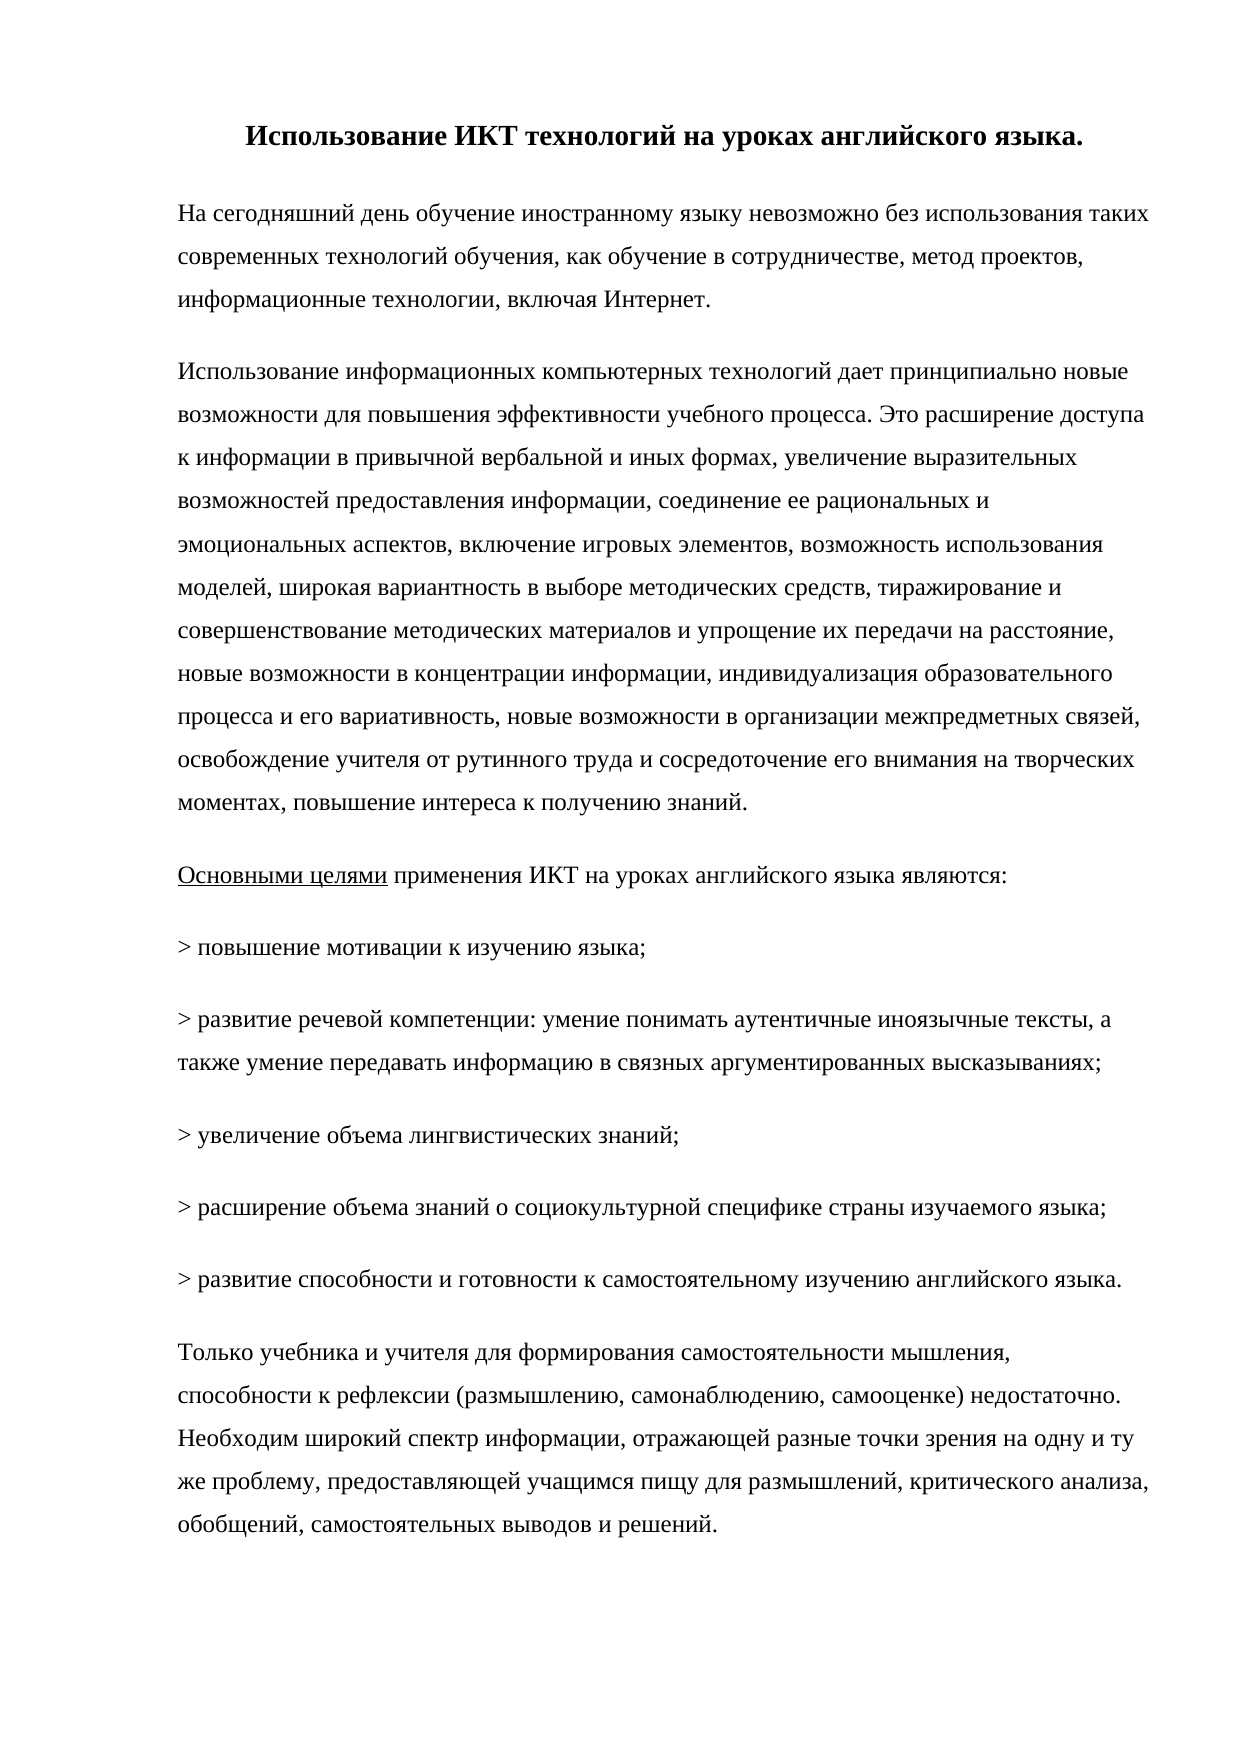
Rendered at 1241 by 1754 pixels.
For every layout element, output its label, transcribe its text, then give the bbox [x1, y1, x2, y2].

text На сегодняшний день обучение иностранному языку невозможно без использования таких современных технологий обучения, как обучение в сотрудничестве, метод проектов, информационные технологии, включая Интернет. [177, 198, 1152, 313]
text > развитие способности и готовности к самостоятельному изучению английского языка. [177, 1264, 1152, 1293]
text > увеличение объема лингвистических знаний; [177, 1120, 1152, 1148]
text Основными целями применения ИКТ на уроках английского языка являются: [177, 860, 1152, 888]
text > развитие речевой компетенции: умение понимать аутентичные иноязычные тексты, а также умение передавать информацию в связных аргументированных высказываниях; [177, 1004, 1152, 1076]
text Только учебника и учителя для формирования самостоятельности мышления, способности к рефлексии (размышлению, самонаблюдению, самооценке) недостаточно. Необходим широкий спектр информации, отражающей разные точки зрения на одну и ту же проблему, предоставляющей учащимся пищу для размышлений, критического анализа, обобщений, самостоятельных выводов и решений. [177, 1337, 1152, 1538]
text > расширение объема знаний о социокультурной специфике страны изучаемого языка; [177, 1192, 1152, 1221]
text Использование ИКТ технологий на уроках английского языка. [177, 118, 1152, 152]
text > повышение мотивации к изучению языка; [177, 932, 1152, 961]
text Использование информационных компьютерных технологий дает принципиально новые возможности для повышения эффективности учебного процесса. Это расширение доступа к информации в привычной вербальной и иных формах, увеличение выразительных возможностей предоставления информации, соединение ее рациональных и эмоциональных аспектов, включение игровых элементов, возможность использования моделей, широкая вариантность в выборе методических средств, тиражирование и совершенствование методических материалов и упрощение их передачи на расстояние, новые возможности в концентрации информации, индивидуализация образовательного процесса и его вариативность, новые возможности в организации межпредметных связей, освобождение учителя от рутинного труда и сосредоточение его внимания на творческих моментах, повышение интереса к получению знаний. [177, 356, 1152, 816]
